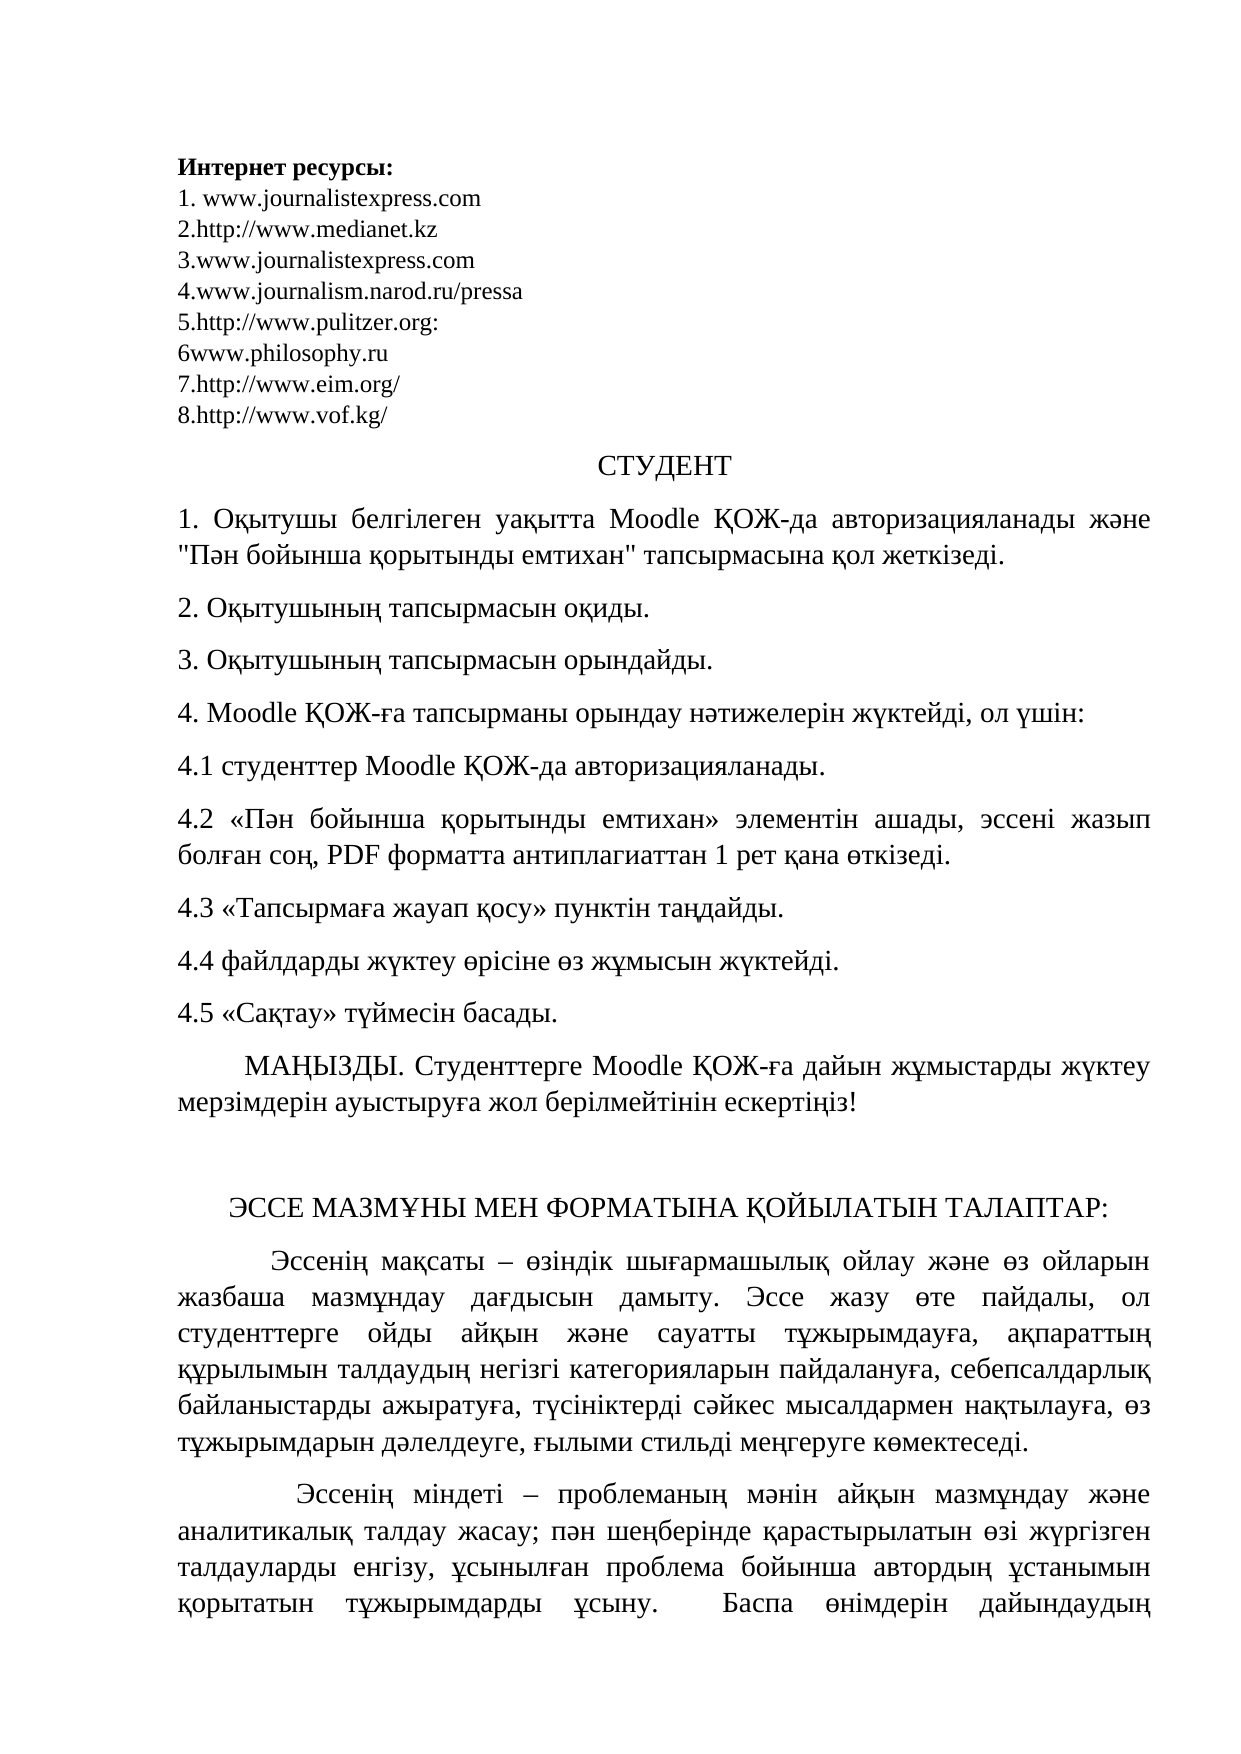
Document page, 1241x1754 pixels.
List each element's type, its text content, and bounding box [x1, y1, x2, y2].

text 2.http://www.medianet.kz [177, 214, 1152, 243]
text 4.2 «Пән бойынша қорытынды емтихан» элементін ашады, эссені жазып болған соң, PDF форматта антиплагиаттан 1 рет қана өткізеді. [177, 801, 1152, 871]
text 8.http://www.vof.kg/ [177, 400, 1152, 429]
text 4.www.journalism.narod.ru/pressa [177, 276, 1152, 305]
text 4.5 «Сақтау» түймесін басады. [177, 996, 1152, 1029]
text МАҢЫЗДЫ. Студенттерге Moodle ҚОЖ-ға дайын жұмыстарды жүктеу мерзімдерін ауыстыруға жол берілмейтінін ескертіңіз! [177, 1048, 1152, 1118]
text 4. Moodle ҚОЖ-ға тапсырманы орындау нәтижелерін жүктейді, ол үшін: [177, 695, 1152, 729]
text Эссенің мақсаты – өзіндік шығармашылық ойлау және өз ойларын жазбаша мазмұндау дағдысын дамыту. Эссе жазу өте пайдалы, ол студенттерге ойды айқын және сауатты тұжырымдауға, ақпараттың құрылымын талдаудың негізгі категорияларын пайдалануға, себепсалдарлық байланыстарды ажыратуға, түсініктерді сәйкес мысалдармен нақтылауға, өз тұжырымдарын дәлелдеуге, ғылыми стильді меңгеруге көмектеседі. [177, 1243, 1152, 1457]
text 4.1 студенттер Moodle ҚОЖ-да авторизацияланады. [177, 748, 1152, 782]
text 1. www.journalistexpress.com [177, 183, 1152, 212]
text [177, 1476, 1152, 1618]
text 3. Оқытушының тапсырмасын орындайды. [177, 642, 1152, 676]
text 3.www.journalistexpress.com [177, 245, 1152, 274]
text 2. Оқытушының тапсырмасын оқиды. [177, 590, 1152, 623]
text 7.http://www.eim.org/ [177, 369, 1152, 398]
text 4.3 «Тапсырмаға жауап қосу» пунктін таңдайды. [177, 890, 1152, 923]
text 6www.philosophy.ru [177, 338, 1152, 367]
text Интернет ресурсы: [177, 152, 1152, 181]
text ЭССЕ МАЗМҰНЫ МЕН ФОРМАТЫНА ҚОЙЫЛАТЫН ТАЛАПТАР: [177, 1190, 1152, 1224]
text СТУДЕНТ [177, 448, 1152, 481]
text 4.4 файлдарды жүктеу өрісіне өз жұмысын жүктейді. [177, 943, 1152, 976]
text 5.http://www.pulitzer.org: [177, 307, 1152, 336]
text 1. Оқытушы белгілеген уақытта Moodle ҚОЖ-да авторизацияланады және "Пән бойынша қорытынды емтихан" тапсырмасына қол жеткізеді. [177, 501, 1152, 570]
